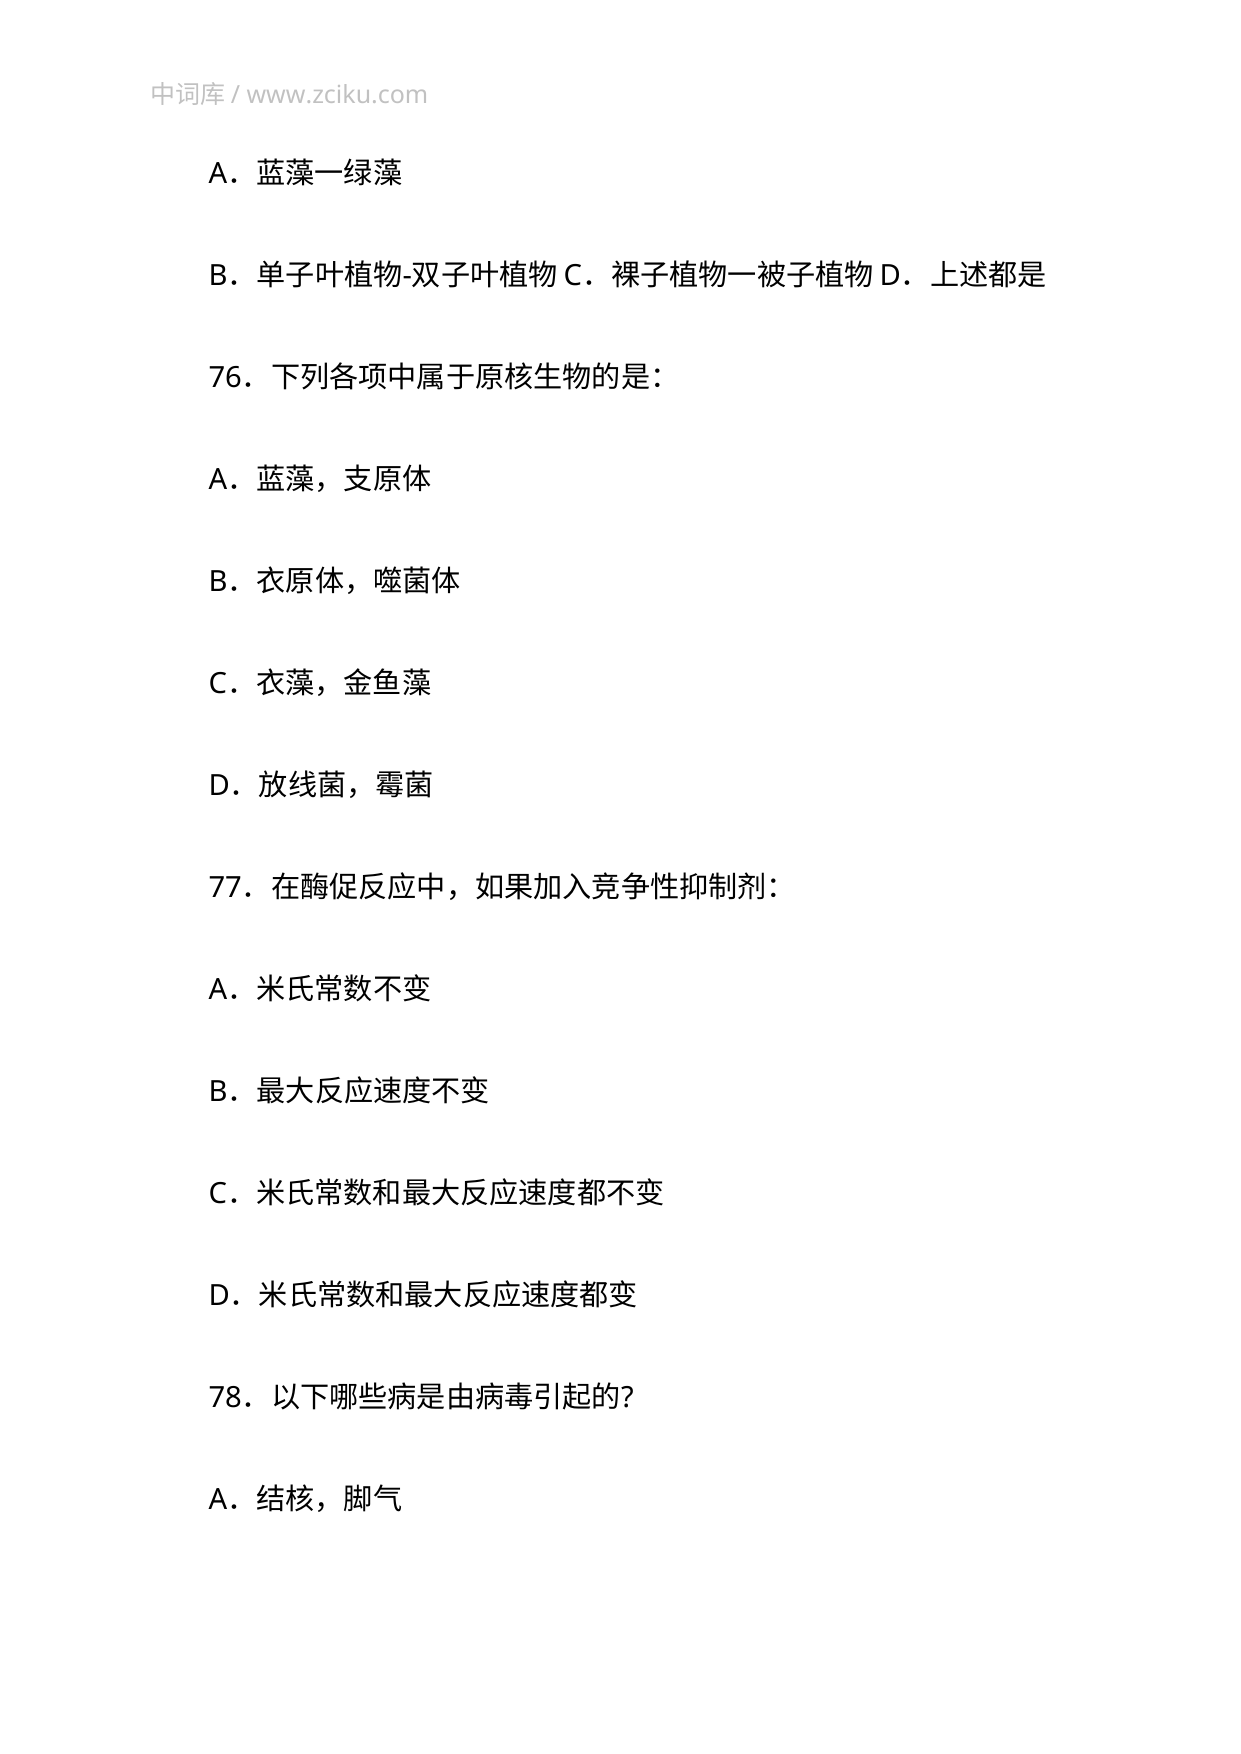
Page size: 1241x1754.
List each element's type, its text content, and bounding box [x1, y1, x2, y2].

text A．米氏常数不变 [150, 966, 1090, 1008]
text A．蓝藻一绿藻 [150, 150, 1090, 192]
text B．最大反应速度不变 [150, 1068, 1090, 1110]
text D．放线菌，霉菌 [150, 762, 1090, 804]
text C．衣藻，金鱼藻 [150, 660, 1090, 702]
text A．蓝藻，支原体 [150, 456, 1090, 498]
text D．米氏常数和最大反应速度都变 [150, 1272, 1090, 1314]
text 76．下列各项中属于原核生物的是： [150, 354, 1090, 396]
text B．衣原体，噬菌体 [150, 558, 1090, 600]
text B．单子叶植物-双子叶植物C．裸子植物一被子植物D．上述都是 [150, 252, 1090, 294]
text C．米氏常数和最大反应速度都不变 [150, 1170, 1090, 1212]
text A．结核，脚气 [150, 1476, 1090, 1518]
text 77．在酶促反应中，如果加入竞争性抑制剂： [150, 864, 1090, 906]
text 78．以下哪些病是由病毒引起的? [150, 1374, 1090, 1416]
